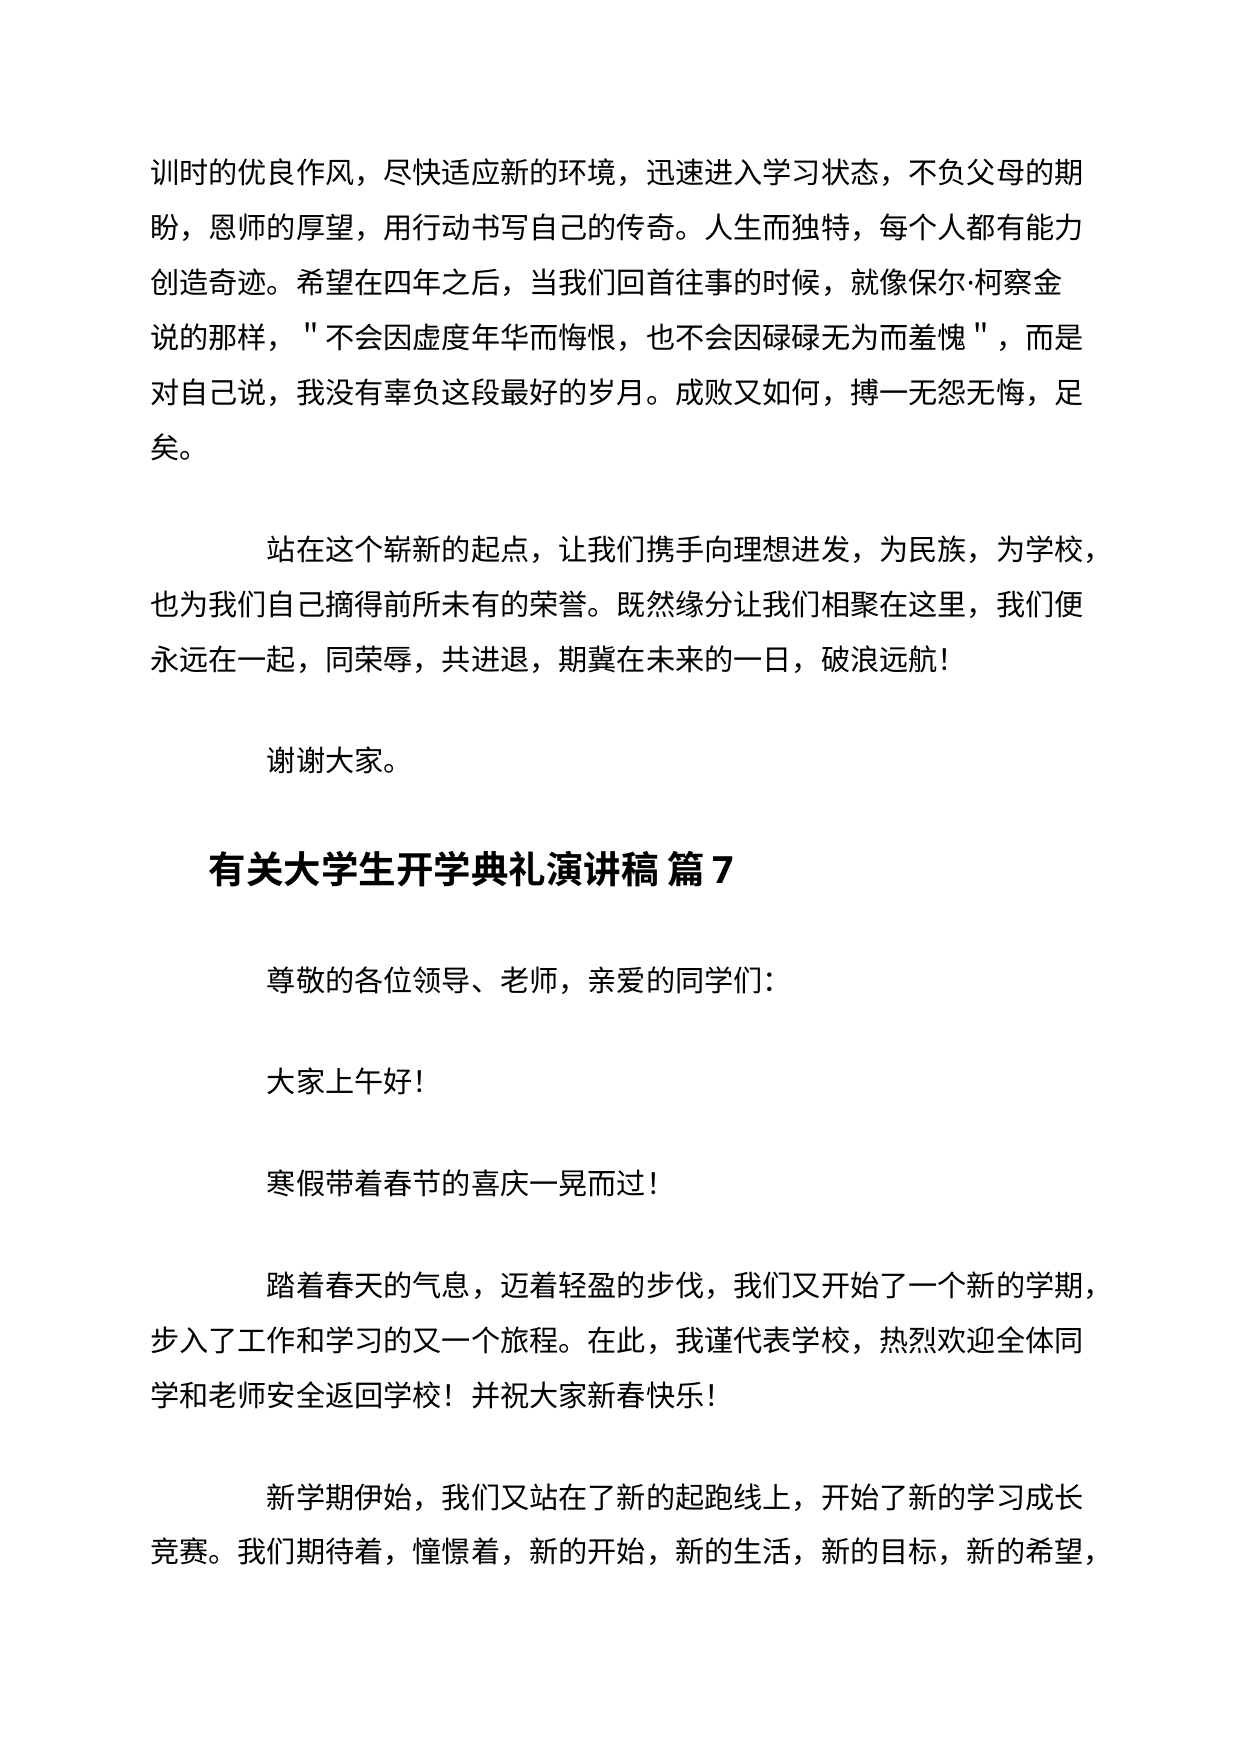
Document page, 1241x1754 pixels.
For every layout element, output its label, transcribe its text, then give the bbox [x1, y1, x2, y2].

text 大家上午好！ [150, 1059, 1090, 1101]
text 谢谢大家。 [150, 738, 1090, 780]
text 站在这个崭新的起点，让我们携手向理想进发，为民族，为学校，也为我们自己摘得前所未有的荣誉。既然缘分让我们相聚在这里，我们便永远在一起，同荣辱，共进退，期冀在未来的一日，破浪远航！ [150, 526, 1090, 678]
text 尊敬的各位领导、老师，亲爱的同学们： [150, 957, 1090, 999]
text 寒假带着春节的喜庆一晃而过！ [150, 1161, 1090, 1203]
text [150, 150, 1090, 467]
text 有关大学生开学典礼演讲稿 篇7 [150, 840, 1090, 894]
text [150, 1474, 1090, 1571]
text 踏着春天的气息，迈着轻盈的步伐，我们又开始了一个新的学期，步入了工作和学习的又一个旅程。在此，我谨代表学校，热烈欢迎全体同学和老师安全返回学校！并祝大家新春快乐！ [150, 1263, 1090, 1415]
